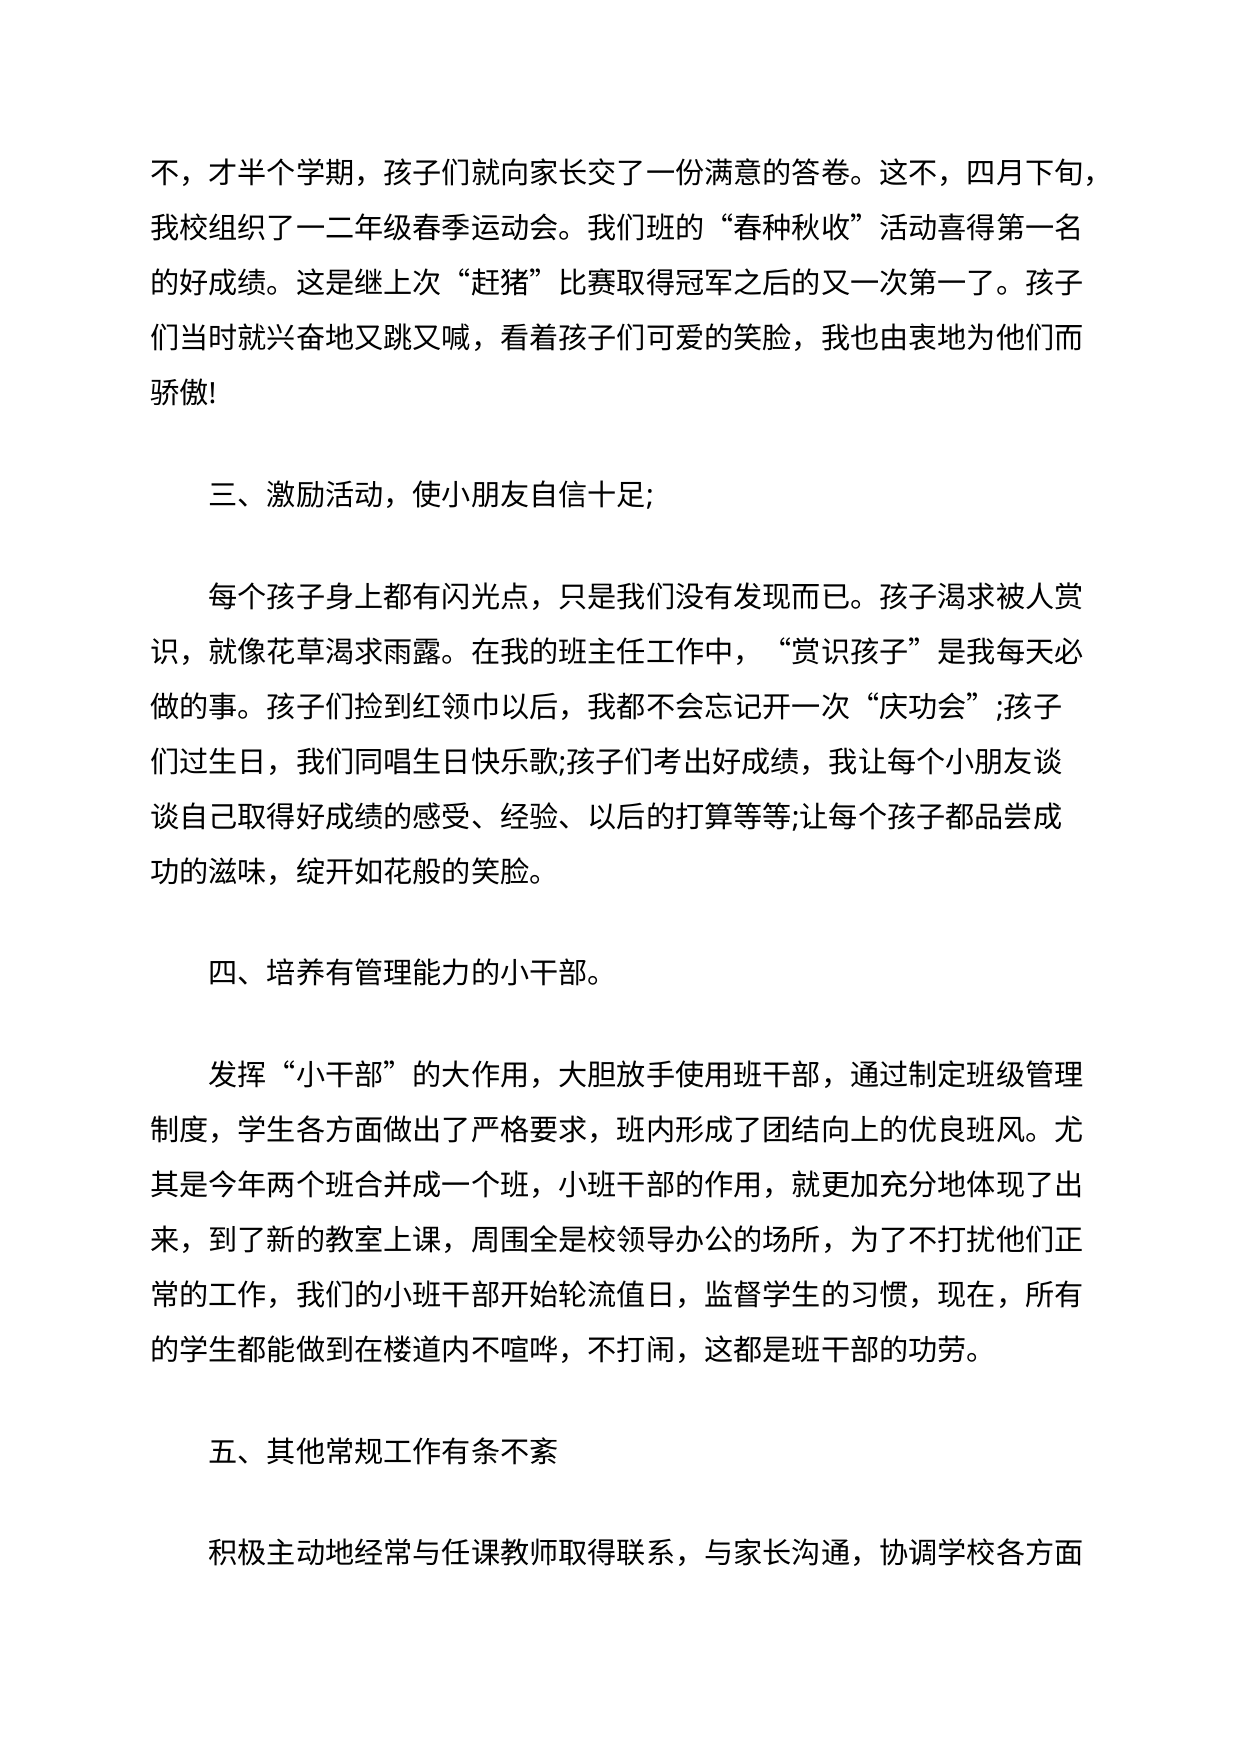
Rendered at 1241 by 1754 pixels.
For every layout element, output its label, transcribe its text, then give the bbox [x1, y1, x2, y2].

text 四、培养有管理能力的小干部。 [150, 950, 1090, 992]
text 五、其他常规工作有条不紊 [150, 1428, 1090, 1470]
text 三、激励活动，使小朋友自信十足; [150, 472, 1090, 514]
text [150, 1530, 1090, 1572]
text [150, 150, 1090, 412]
text 发挥“小干部”的大作用，大胆放手使用班干部，通过制定班级管理制度，学生各方面做出了严格要求，班内形成了团结向上的优良班风。尤其是今年两个班合并成一个班，小班干部的作用，就更加充分地体现了出来，到了新的教室上课，周围全是校领导办公的场所，为了不打扰他们正常的工作，我们的小班干部开始轮流值日，监督学生的习惯，现在，所有的学生都能做到在楼道内不喧哗，不打闹，这都是班干部的功劳。 [150, 1052, 1090, 1369]
text 每个孩子身上都有闪光点，只是我们没有发现而已。孩子渴求被人赏识，就像花草渴求雨露。在我的班主任工作中，“赏识孩子”是我每天必做的事。孩子们捡到红领巾以后，我都不会忘记开一次“庆功会”;孩子们过生日，我们同唱生日快乐歌;孩子们考出好成绩，我让每个小朋友谈谈自己取得好成绩的感受、经验、以后的打算等等;让每个孩子都品尝成功的滋味，绽开如花般的笑脸。 [150, 573, 1090, 891]
